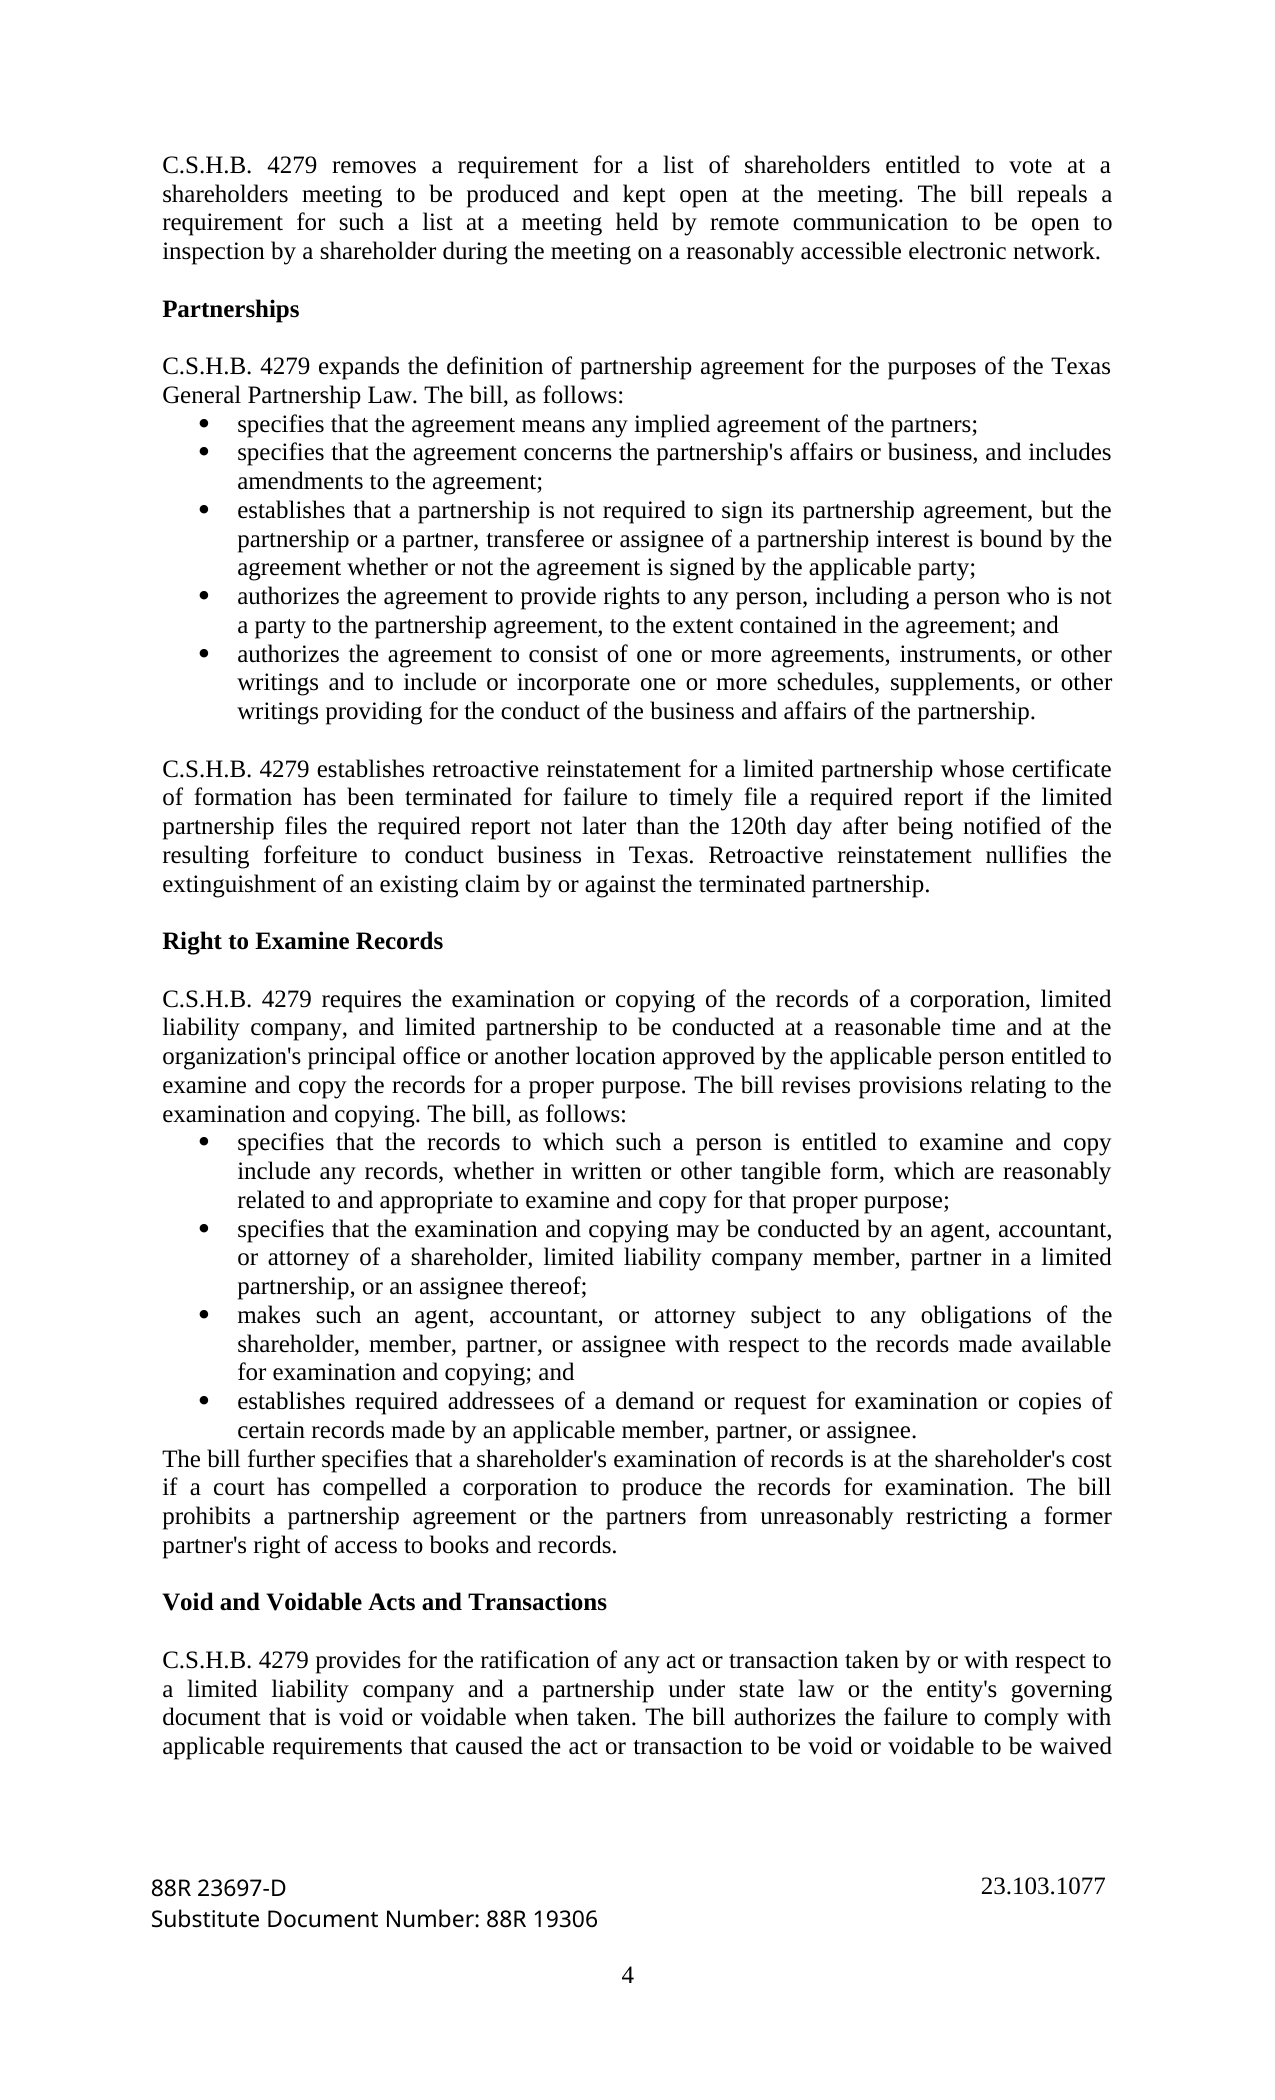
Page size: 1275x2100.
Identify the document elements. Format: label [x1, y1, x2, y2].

table_cell [150, 150, 1125, 1760]
